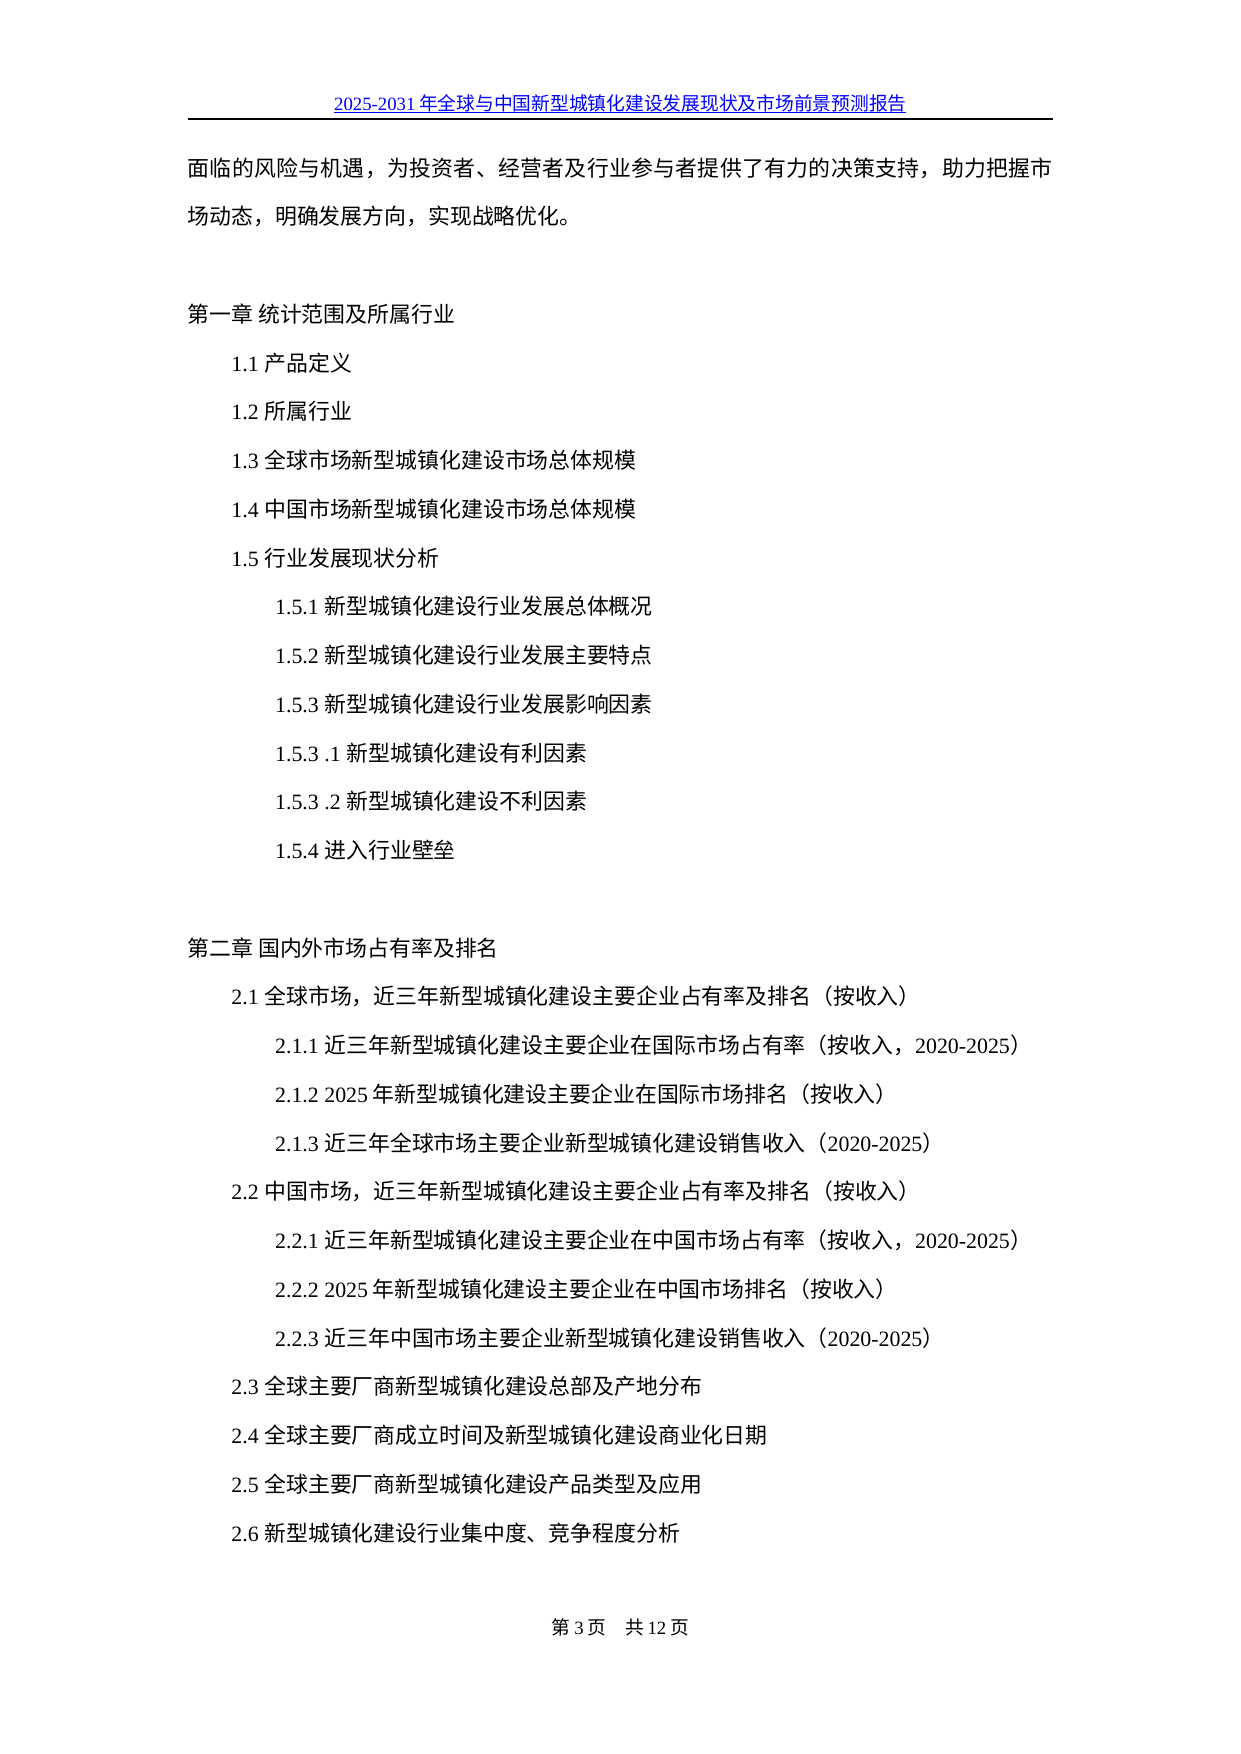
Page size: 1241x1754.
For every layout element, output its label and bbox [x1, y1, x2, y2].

text [187, 150, 1053, 1548]
